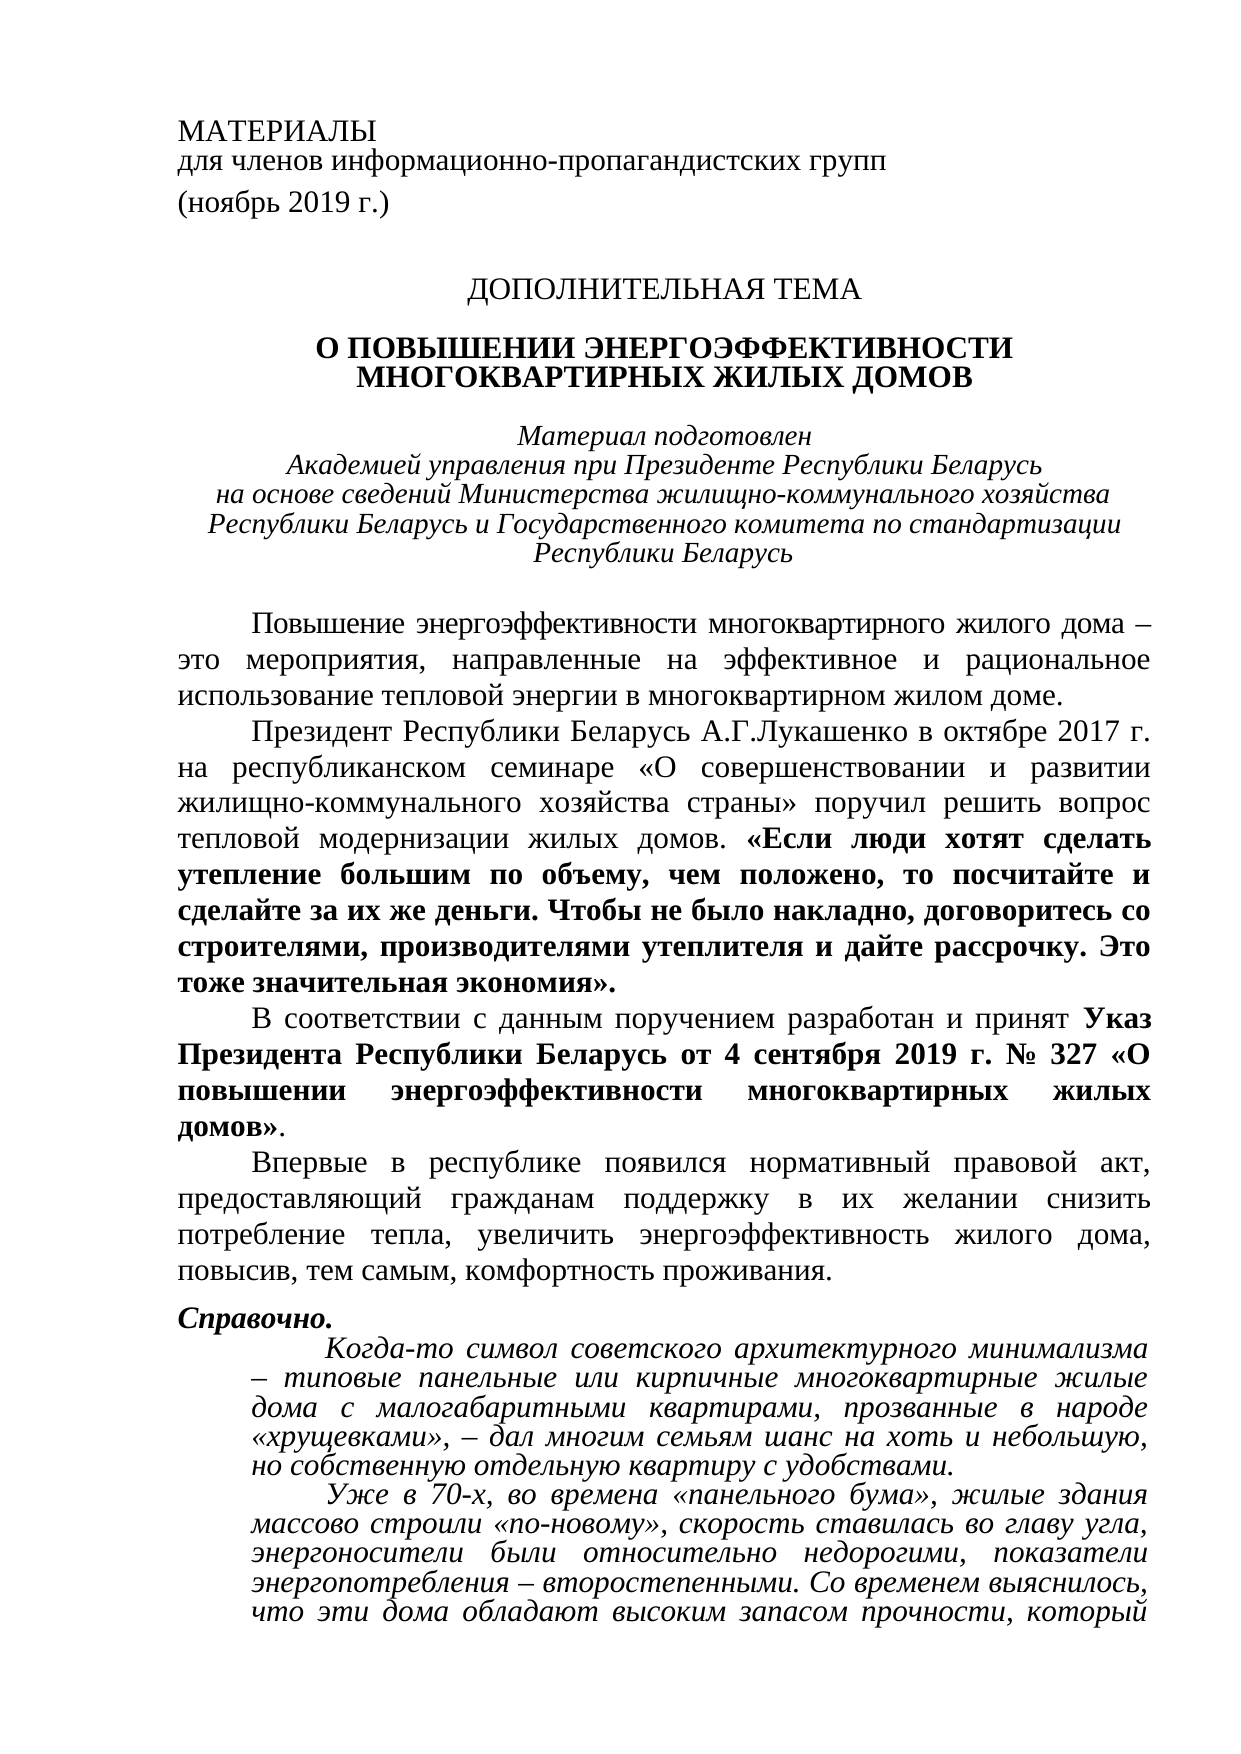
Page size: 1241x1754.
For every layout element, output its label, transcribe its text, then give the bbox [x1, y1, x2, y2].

text Материал подготовлен [177, 422, 1152, 451]
text Президент Республики Беларусь А.Г.Лукашенко в октябре 2017 г. на республиканском семинаре «О совершенствовании и развитии жилищно-коммунального хозяйства страны» поручил решить вопрос тепловой модернизации жилых домов. «Если люди хотят сделать утепление большим по объему, чем положено, то посчитайте и сделайте за их же деньги. Чтобы не было накладно, договоритесь со строителями, производителями утеплителя и дайте рассрочку. Это тоже значительная экономия». [177, 712, 1152, 999]
text Когда-то символ советского архитектурного минимализма – типовые панельные или кирпичные многоквартирные жилые дома с малогабаритными квартирами, прозванные в народе «хрущевками», – дал многим семьям шанс на хоть и небольшую, но собственную отдельную квартиру с удобствами. [251, 1335, 1152, 1481]
text Дополнительная тема [177, 276, 1152, 306]
text на основе сведений Министерства жилищно-коммунального хозяйства Республики Беларусь и Государственного комитета по стандартизации [177, 481, 1152, 539]
text Повышение энергоэффективности многоквартирного жилого дома – это мероприятия, направленные на эффективное и рациональное использование тепловой энергии в многоквартирном жилом доме. [177, 604, 1152, 712]
text для членов информационно-пропагандистских групп [177, 147, 1152, 176]
text В соответствии с данным поручением разработан и принят Указ Президента Республики Беларусь от 4 сентября 2019 г. № 327 «О повышении энергоэффективности многоквартирных жилых домов». [177, 999, 1152, 1143]
text Академией управления при Президенте Республики Беларусь [177, 451, 1152, 481]
text Республики Беларусь [177, 539, 1152, 568]
text Впервые в республике появился нормативный правовой акт, предоставляющий гражданам поддержку в их желании снизить потребление тепла, увеличить энергоэффективность жилого дома, повысив, тем самым, комфортность проживания. [177, 1143, 1152, 1287]
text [251, 1481, 1152, 1627]
text МАТЕРИАЛЫ [177, 118, 1152, 147]
text О повышении энергоэффективности многоквартирных жилых домов [177, 335, 1152, 393]
text Справочно. [177, 1299, 1152, 1335]
text (ноябрь 2019 г.) [177, 189, 1152, 218]
